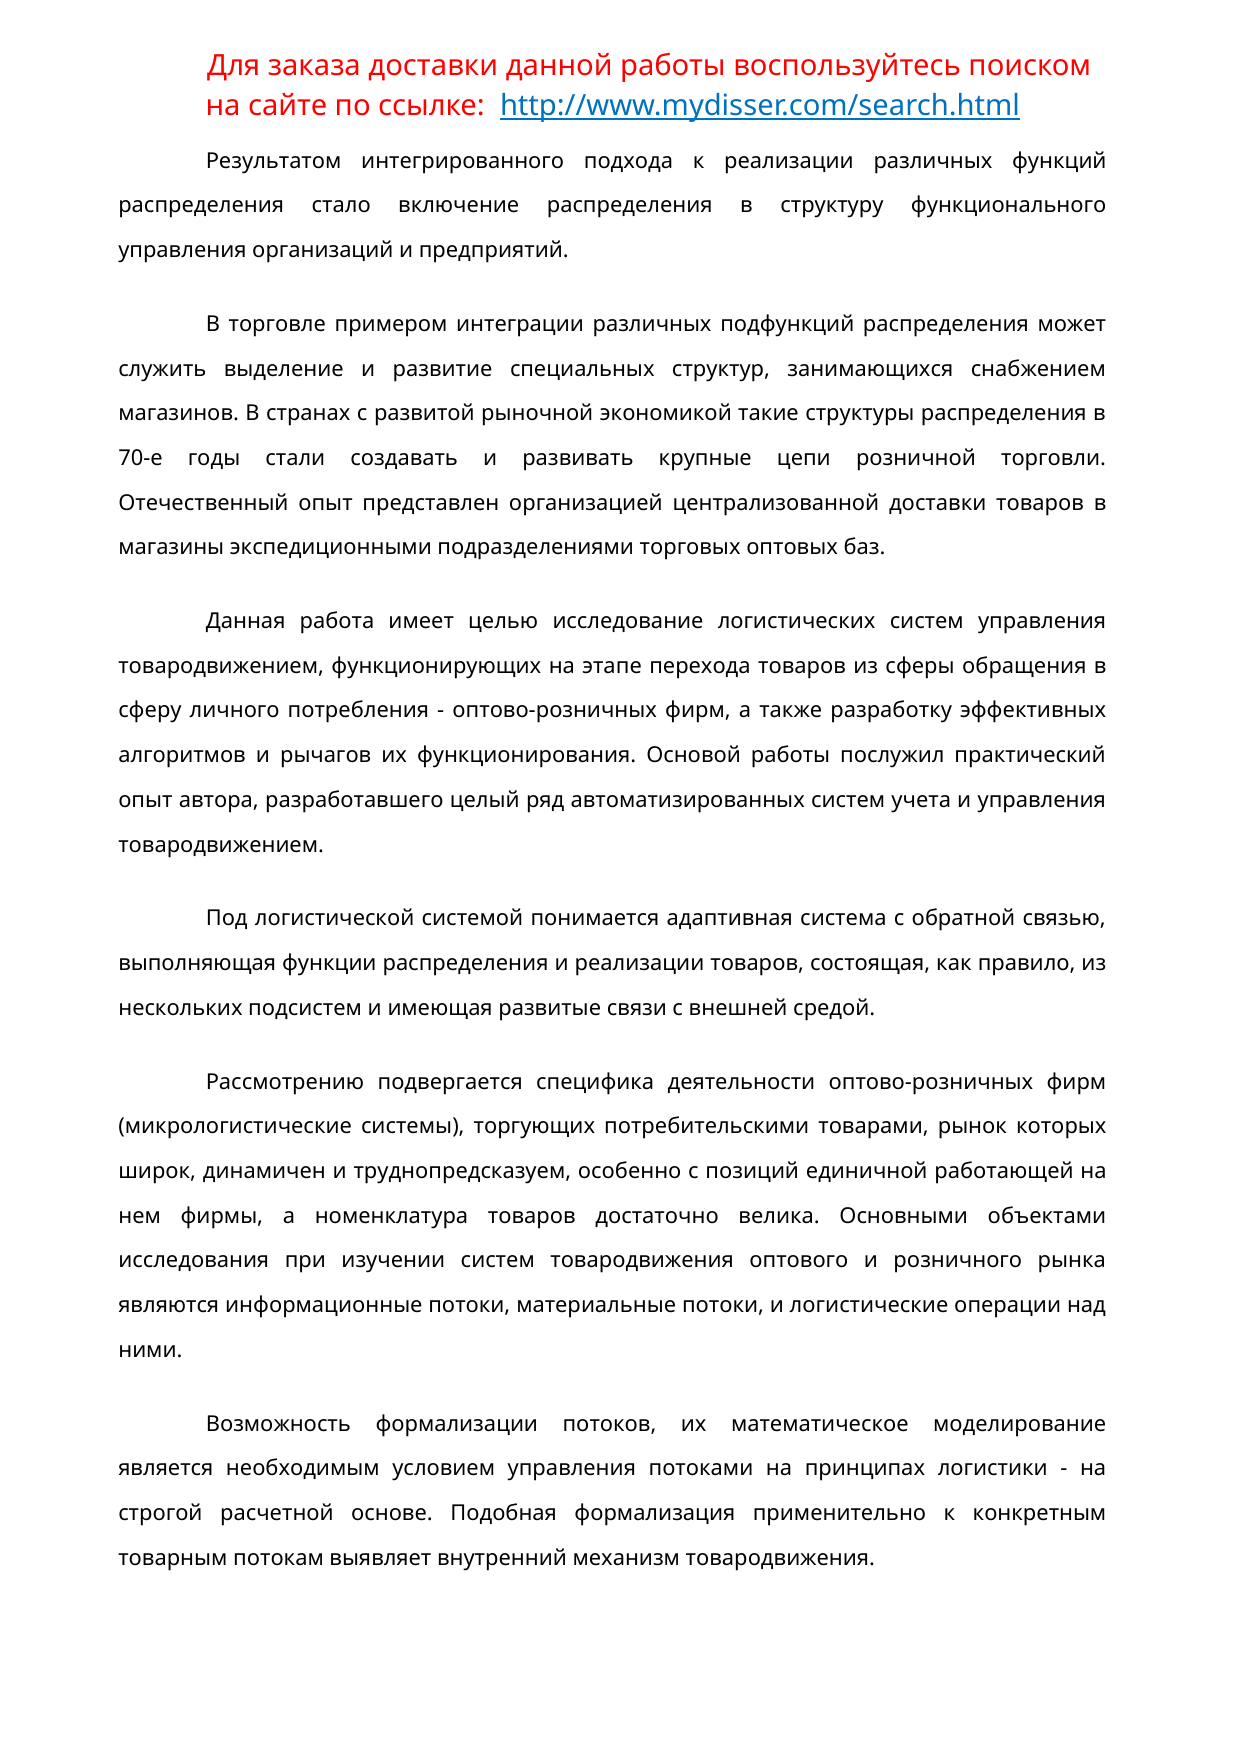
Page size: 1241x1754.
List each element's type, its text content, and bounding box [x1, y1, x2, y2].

text Рассмотрению подвергается специфика деятельности оптово-розничных фирм (микрологистические системы), торгующих потребительскими товарами, рынок которых широк, динамичен и труднопредсказуем, особенно с позиций единичной работающей на нем фирмы, а номенклатура товаров достаточно велика. Основными объектами исследования при изучении систем товародвижения оптового и розничного рынка являются информационные потоки, материальные потоки, и логистические операции над ними. [118, 1066, 1107, 1363]
text Результатом интегрированного подхода к реализации различных функций распределения стало включение распределения в структуру функционального управления организаций и предприятий. [118, 144, 1107, 264]
text Возможность формализации потоков, их математическое моделирование является необходимым условием управления потоками на принципах логистики - на строгой расчетной основе. Подобная формализация применительно к конкретным товарным потокам выявляет внутренний механизм товародвижения. [118, 1408, 1107, 1571]
text Данная работа имеет целью исследование логистических систем управления товародвижением, функционирующих на этапе перехода товаров из сферы обращения в сферу личного потребления - оптово-розничных фирм, а также разработку эффективных алгоритмов и рычагов их функционирования. Основой работы послужил практический опыт автора, разработавшего целый ряд автоматизированных систем учета и управления товародвижением. [118, 605, 1107, 858]
text Под логистической системой понимается адаптивная система с обратной связью, выполняющая функции распределения и реализации товаров, состоящая, как правило, из нескольких подсистем и имеющая развитые связи с внешней средой. [118, 902, 1107, 1022]
text В торговле примером интеграции различных подфункций распределения может служить выделение и развитие специальных структур, занимающихся снабжением магазинов. В странах с развитой рыночной экономикой такие структуры распределения в 70-е годы стали создавать и развивать крупные цепи розничной торговли. Отечественный опыт представлен организацией централизованной доставки товаров в магазины экспедиционными подразделениями торговых оптовых баз. [118, 308, 1107, 561]
